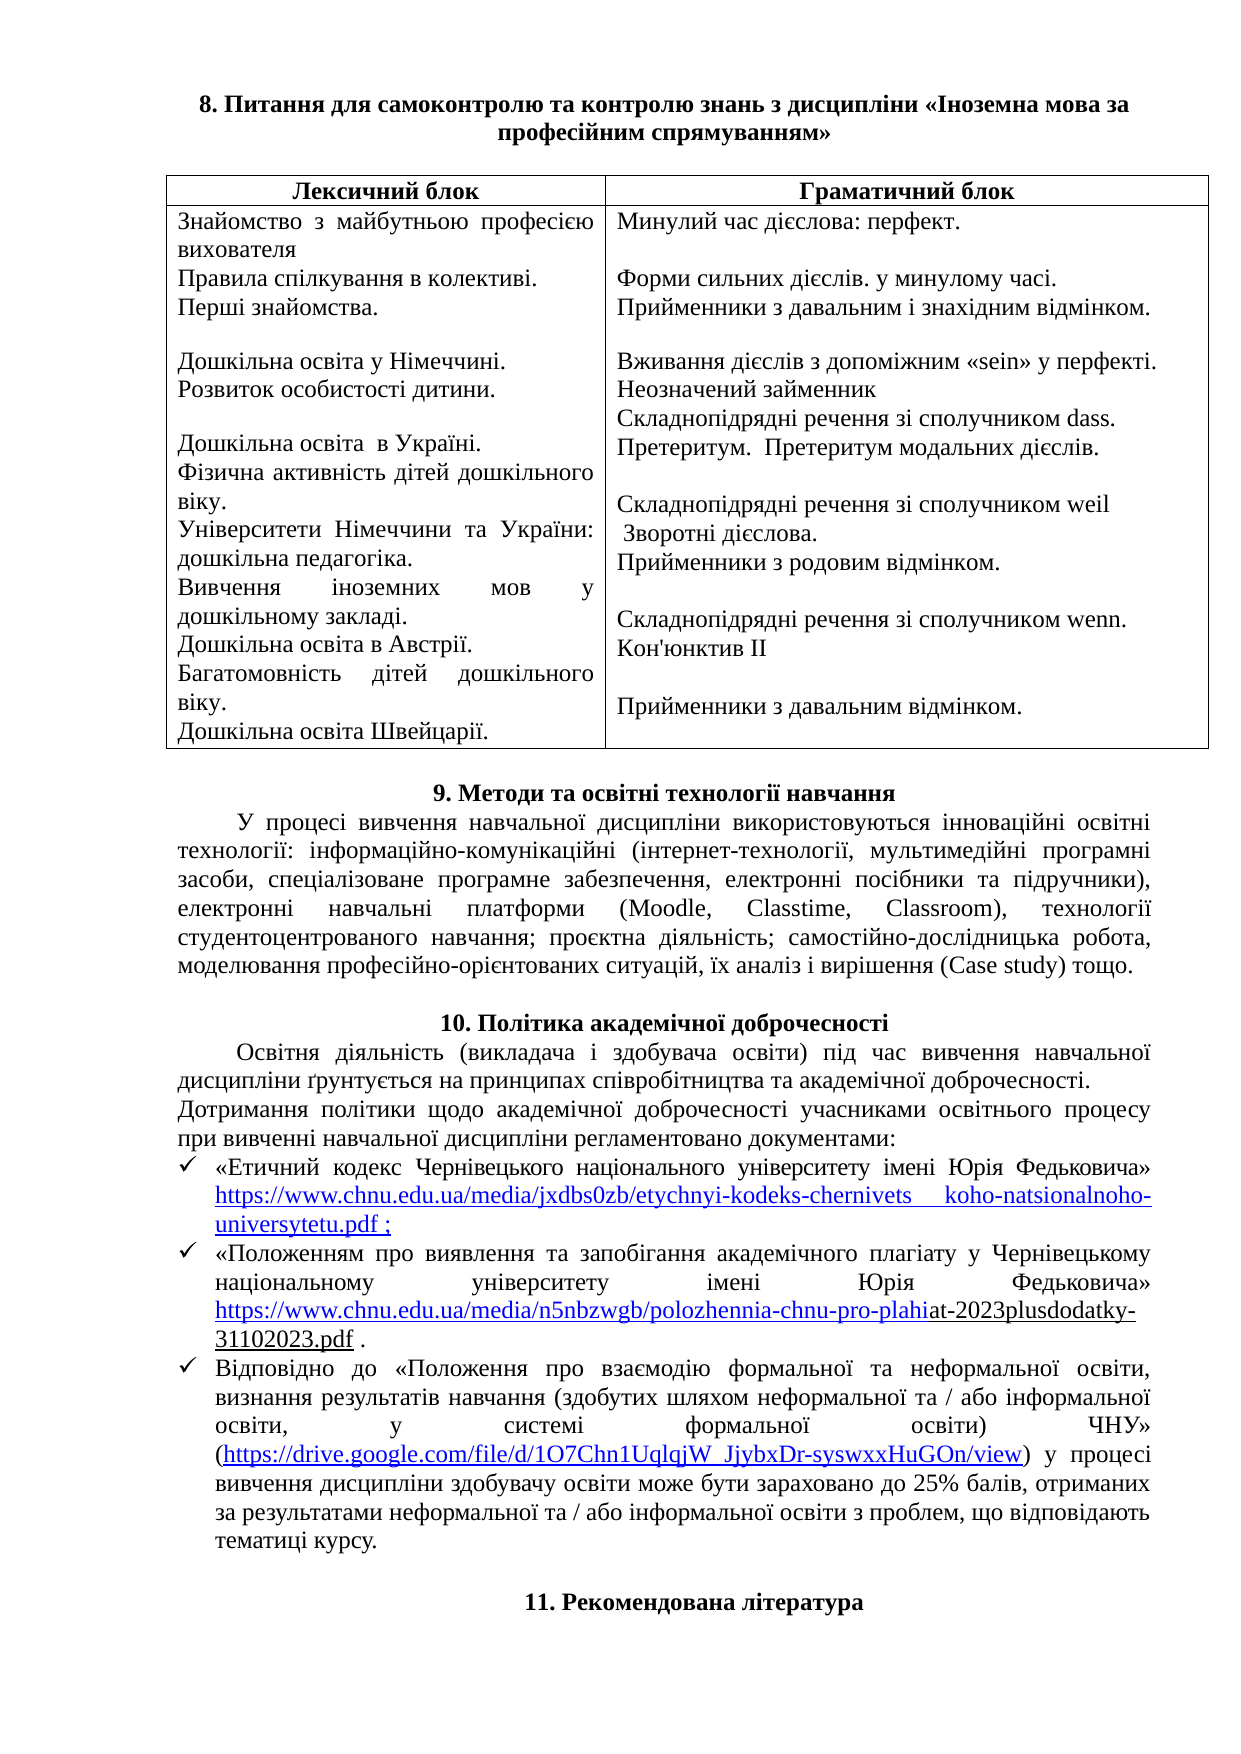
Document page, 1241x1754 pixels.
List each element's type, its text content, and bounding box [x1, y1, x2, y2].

text 10. Політика академічної доброчесності [177, 1008, 1152, 1037]
list «Положенням про виявлення та запобігання академічного плагіату у Чернівецькому національному університету імені Юрія Федьковича» https://www.chnu.edu.ua/media/n5nbzwgb/polozhennia-chnu-pro-plahiat-2023plusdodatky-31102023.pdf . [177, 1238, 1152, 1353]
table_header Лексичний блок [167, 176, 605, 205]
table_cell Знайомство з майбутньою професією вихователя Правила спілкування в колективі. Перші знайомства. Дошкільна освіта у Німеччині. Розвиток особистості дитини. Дошкільна освіта в Україні. Фізична активність дітей дошкільного віку. Університети Німеччини та України: дошкільна педагогіка. Вивчення іноземних мов у дошкільному закладі. Дошкільна освіта в Австрії. Багатомовність дітей дошкільного віку. Дошкільна освіта Швейцарії. [167, 206, 605, 748]
table_cell Минулий час дієслова: перфект. Форми сильних дієслів. у минулому часі. Прийменники з давальним і знахідним відмінком. Вживання дієслів з допоміжним «sein» у перфекті. Неозначений займенник Складнопідрядні речення зі сполучником dass. Претеритум. Претеритум модальних дієслів. Складнопідрядні речення зі сполучником weil Зворотні дієслова. Прийменники з родовим відмінком. Складнопідрядні речення зі сполучником wenn. Кон'юнктив ІІ Прийменники з давальним відмінком. [606, 206, 1208, 748]
text У процесі вивчення навчальної дисципліни використовуються інноваційні освітні технології: інформаційно-комунікаційні (інтернет-технології, мультимедійні програмні засоби, спеціалізоване програмне забезпечення, електронні посібники та підручники), електронні навчальні платформи (Moodle, Classtime, Classroom), технології студентоцентрованого навчання; проєктна діяльність; самостійно-дослідницька робота, моделювання професійно-орієнтованих ситуацій, їх аналіз і вирішення (Case study) тощо. [177, 807, 1152, 979]
list «Етичний кодекс Чернівецького національного університету імені Юрія Федьковича» https://www.chnu.edu.ua/media/jxdbs0zb/etychnyi-kodeks-chernivets koho-natsionalnoho-universytetu.pdf ; [177, 1152, 1152, 1238]
text Освітня діяльність (викладача і здобувача освіти) під час вивчення навчальної дисципліни ґрунтується на принципах співробітництва та академічної доброчесності. [177, 1037, 1152, 1094]
text 9. Методи та освітні технології навчання [177, 778, 1152, 807]
text 11. Рекомендована література [192, 1587, 1152, 1616]
list Відповідно до «Положення про взаємодію формальної та неформальної освіти, визнання результатів навчання (здобутих шляхом неформальної та / або інформальної освіти, у системі формальної освіти) ЧНУ» (https://drive.google.com/file/d/1O7Chn1UqlqjW_JjybxDr-syswxxHuGOn/view) у процесі вивчення дисципліни здобувачу освіти може бути зараховано до 25% балів, отриманих за результатами неформальної та / або інформальної освіти з проблем, що відповідають тематиці курсу. [177, 1353, 1152, 1554]
text 8. Питання для самоконтролю та контролю знань з дисципліни «Іноземна мова за професійним спрямуванням» [177, 89, 1152, 146]
text Дотримання політики щодо академічної доброчесності учасниками освітнього процесу при вивченні навчальної дисципліни регламентовано документами: [177, 1094, 1152, 1152]
table_header Граматичний блок [606, 176, 1208, 205]
